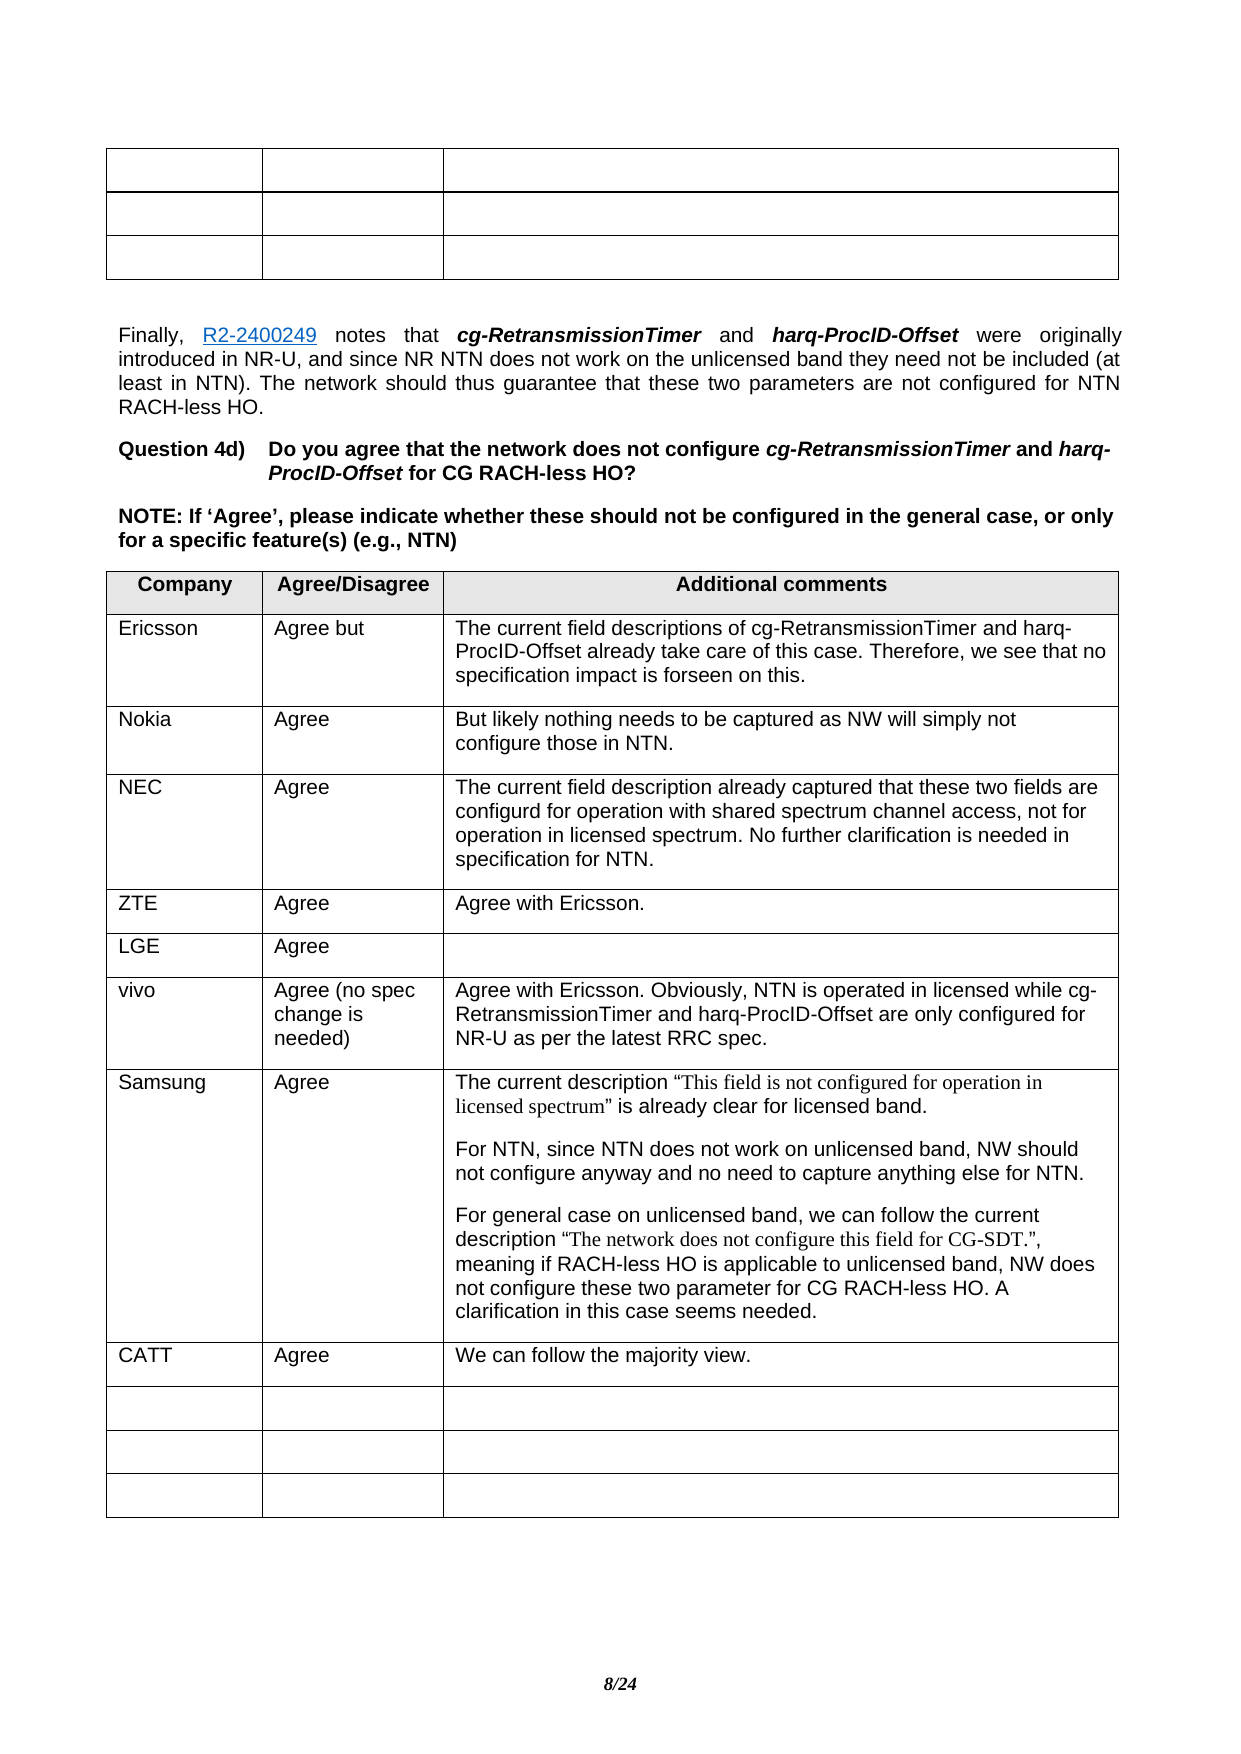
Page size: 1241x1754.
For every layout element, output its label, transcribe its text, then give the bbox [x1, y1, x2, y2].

table_cell [107, 1474, 262, 1517]
table_cell [444, 934, 1118, 977]
table_cell Agree with Ericsson. [444, 890, 1118, 933]
table_cell vivo [107, 978, 262, 1068]
table_cell The current description “This field is not configured for operation in licensed spectrum” is already clear for licensed band. For NTN, since NTN does not work on unlicensed band, NW should not configure anyway and no need to capture anything else for NTN. For general case on unlicensed band, we can follow the current description “The network does not configure this field for CG-SDT.”, meaning if RACH-less HO is applicable to unlicensed band, NW does not configure these two parameter for CG RACH-less HO. A clarification in this case seems needed. [444, 1070, 1118, 1342]
table_cell [263, 236, 443, 279]
table_cell Nokia [107, 707, 262, 774]
table_cell [444, 1474, 1118, 1517]
table_cell Ericsson [107, 615, 262, 706]
table_cell [263, 1431, 443, 1473]
table_cell Agree [263, 775, 443, 889]
table_cell [263, 193, 443, 235]
table_header Additional comments [444, 572, 1118, 614]
table_cell [263, 149, 443, 191]
table_cell CATT [107, 1343, 262, 1386]
table_header Agree/Disagree [263, 572, 443, 614]
table_cell [444, 193, 1118, 235]
table_cell Agree [263, 934, 443, 977]
table_cell [107, 149, 262, 191]
table_cell [107, 1431, 262, 1473]
table_cell Samsung [107, 1070, 262, 1342]
table_cell We can follow the majority view. [444, 1343, 1118, 1386]
table_header Company [107, 572, 262, 614]
table_cell Agree [263, 1070, 443, 1342]
table_cell [107, 193, 262, 235]
table_cell [263, 1387, 443, 1429]
table_cell [107, 236, 262, 279]
table_cell Agree (no spec change is needed) [263, 978, 443, 1068]
table_cell [444, 1387, 1118, 1429]
table_cell Agree with Ericsson. Obviously, NTN is operated in licensed while cg-RetransmissionTimer and harq-ProcID-Offset are only configured for NR-U as per the latest RRC spec. [444, 978, 1118, 1068]
table_cell [444, 149, 1118, 191]
table_cell NEC [107, 775, 262, 889]
table_cell LGE [107, 934, 262, 977]
table_cell The current field description already captured that these two fields are configurd for operation with shared spectrum channel access, not for operation in licensed spectrum. No further clarification is needed in specification for NTN. [444, 775, 1118, 889]
text Finally, R2-2400249 notes that cg-RetransmissionTimer and harq-ProcID-Offset were originally introduced in NR-U, and since NR NTN does not work on the unlicensed band they need not be included (at least in NTN). The network should thus guarantee that these two parameters are not configured for NTN RACH-less HO. [118, 323, 1122, 418]
table_cell Agree but [263, 615, 443, 706]
table_cell But likely nothing needs to be captured as NW will simply not configure those in NTN. [444, 707, 1118, 774]
text NOTE: If ‘Agree’, please indicate whether these should not be configured in the general case, or only for a specific feature(s) (e.g., NTN) [118, 504, 1122, 552]
table_cell Agree [263, 890, 443, 933]
table_cell [107, 1387, 262, 1429]
table_cell Agree [263, 1343, 443, 1386]
table_cell ZTE [107, 890, 262, 933]
table_cell Agree [263, 707, 443, 774]
table_cell [263, 1474, 443, 1517]
table_cell [444, 236, 1118, 279]
text Question 4d) Do you agree that the network does not configure cg-RetransmissionTimer and harq-ProcID-Offset for CG RACH-less HO? [118, 437, 1122, 485]
table_cell [444, 1431, 1118, 1473]
table_cell The current field descriptions of cg-RetransmissionTimer and harq-ProcID-Offset already take care of this case. Therefore, we see that no specification impact is forseen on this. [444, 615, 1118, 706]
